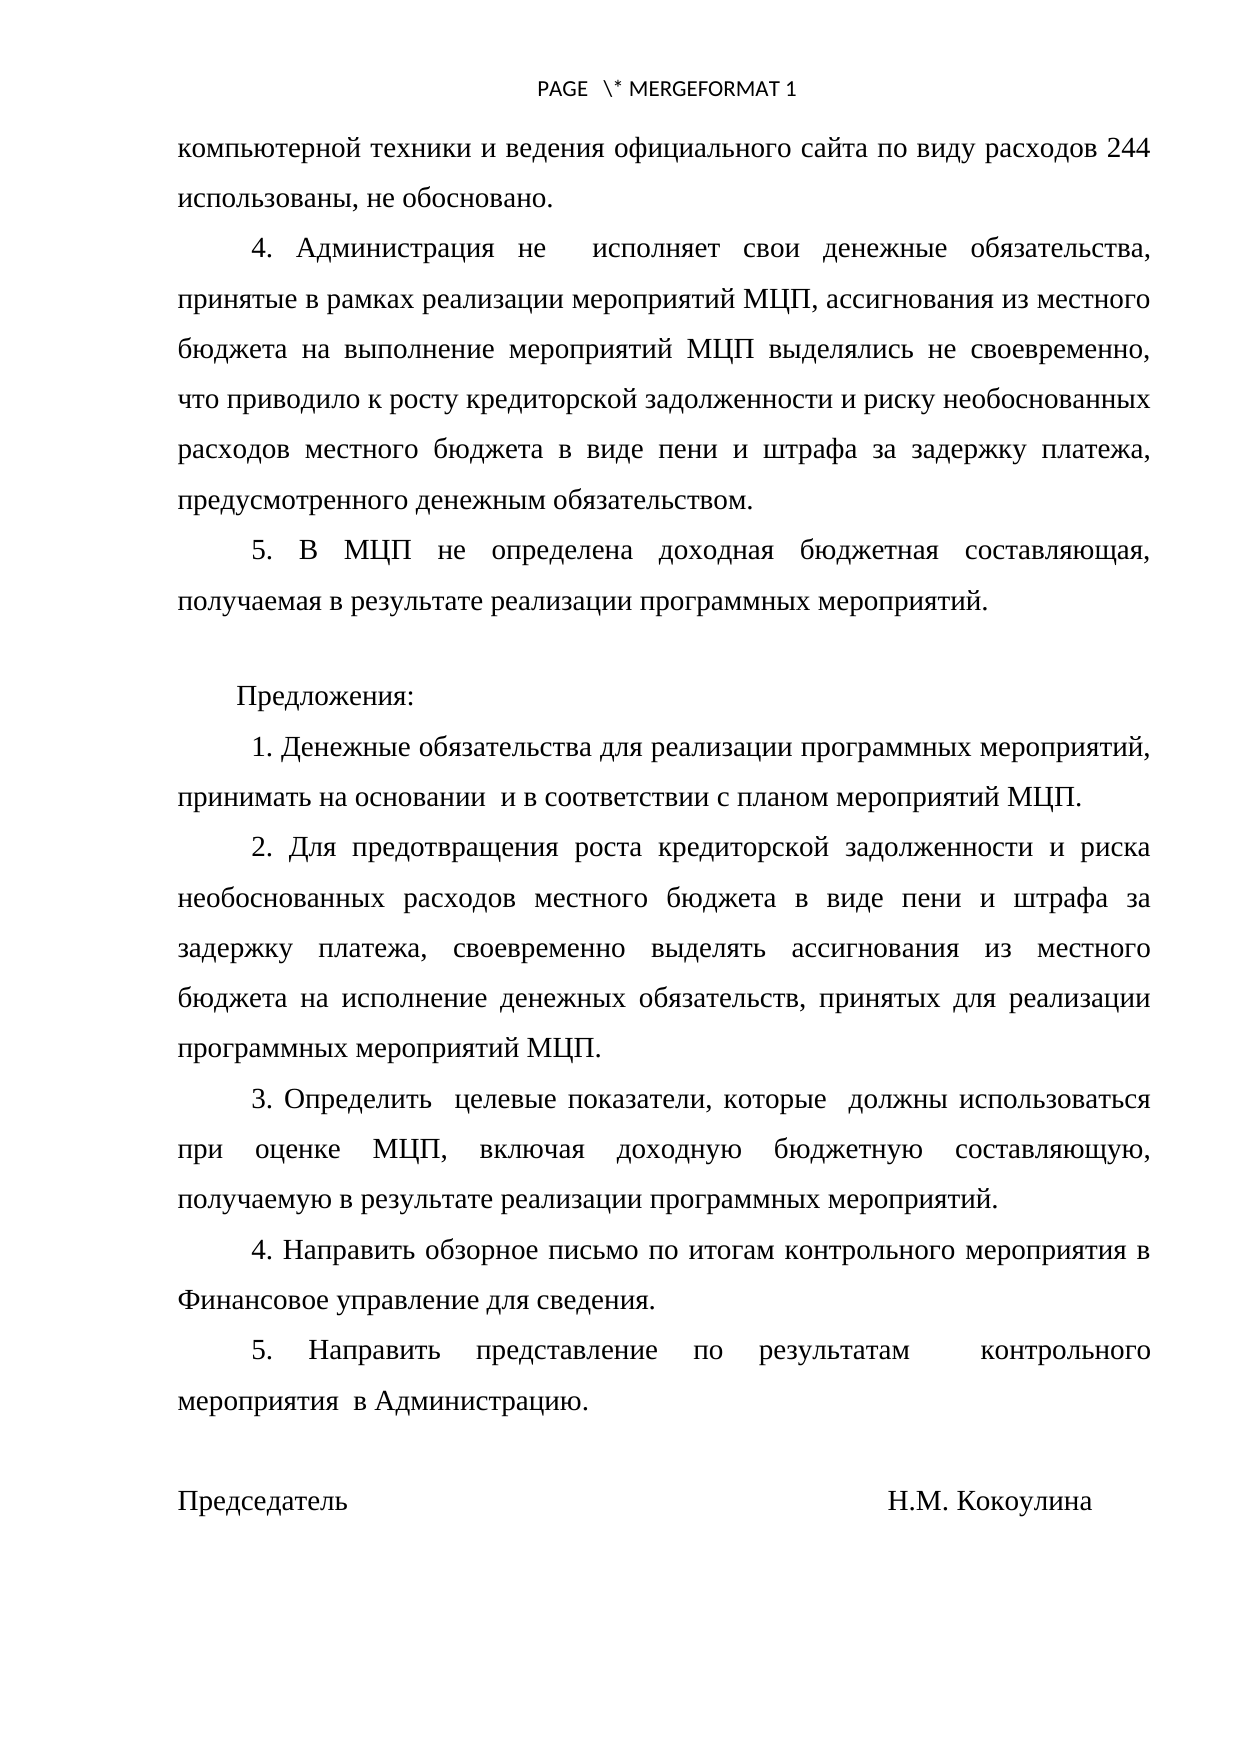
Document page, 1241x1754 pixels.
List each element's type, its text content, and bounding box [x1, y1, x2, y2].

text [177, 130, 1152, 214]
text 2. Для предотвращения роста кредиторской задолженности и риска необоснованных расходов местного бюджета в виде пени и штрафа за задержку платежа, своевременно выделять ассигнования из местного бюджета на исполнение денежных обязательств, принятых для реализации программных мероприятий МЦП. [177, 829, 1152, 1064]
text 3. Определить целевые показатели, которые должны использоваться при оценке МЦП, включая доходную бюджетную составляющую, получаемую в результате реализации программных мероприятий. [177, 1081, 1152, 1215]
text Председатель Н.М. Кокоулина [177, 1483, 1152, 1517]
text 4. Направить обзорное письмо по итогам контрольного мероприятия в Финансовое управление для сведения. [177, 1232, 1152, 1316]
text 5. В МЦП не определена доходная бюджетная составляющая, получаемая в результате реализации программных мероприятий. [177, 532, 1152, 616]
text Предложения: [177, 678, 1152, 712]
text 5. Направить представление по результатам контрольного мероприятия в Администрацию. [177, 1332, 1152, 1416]
text 1. Денежные обязательства для реализации программных мероприятий, принимать на основании и в соответствии с планом мероприятий МЦП. [177, 729, 1152, 813]
text 4. Администрация не исполняет свои денежные обязательства, принятые в рамках реализации мероприятий МЦП, ассигнования из местного бюджета на выполнение мероприятий МЦП выделялись не своевременно, что приводило к росту кредиторской задолженности и риску необоснованных расходов местного бюджета в виде пени и штрафа за задержку платежа, предусмотренного денежным обязательством. [177, 230, 1152, 516]
